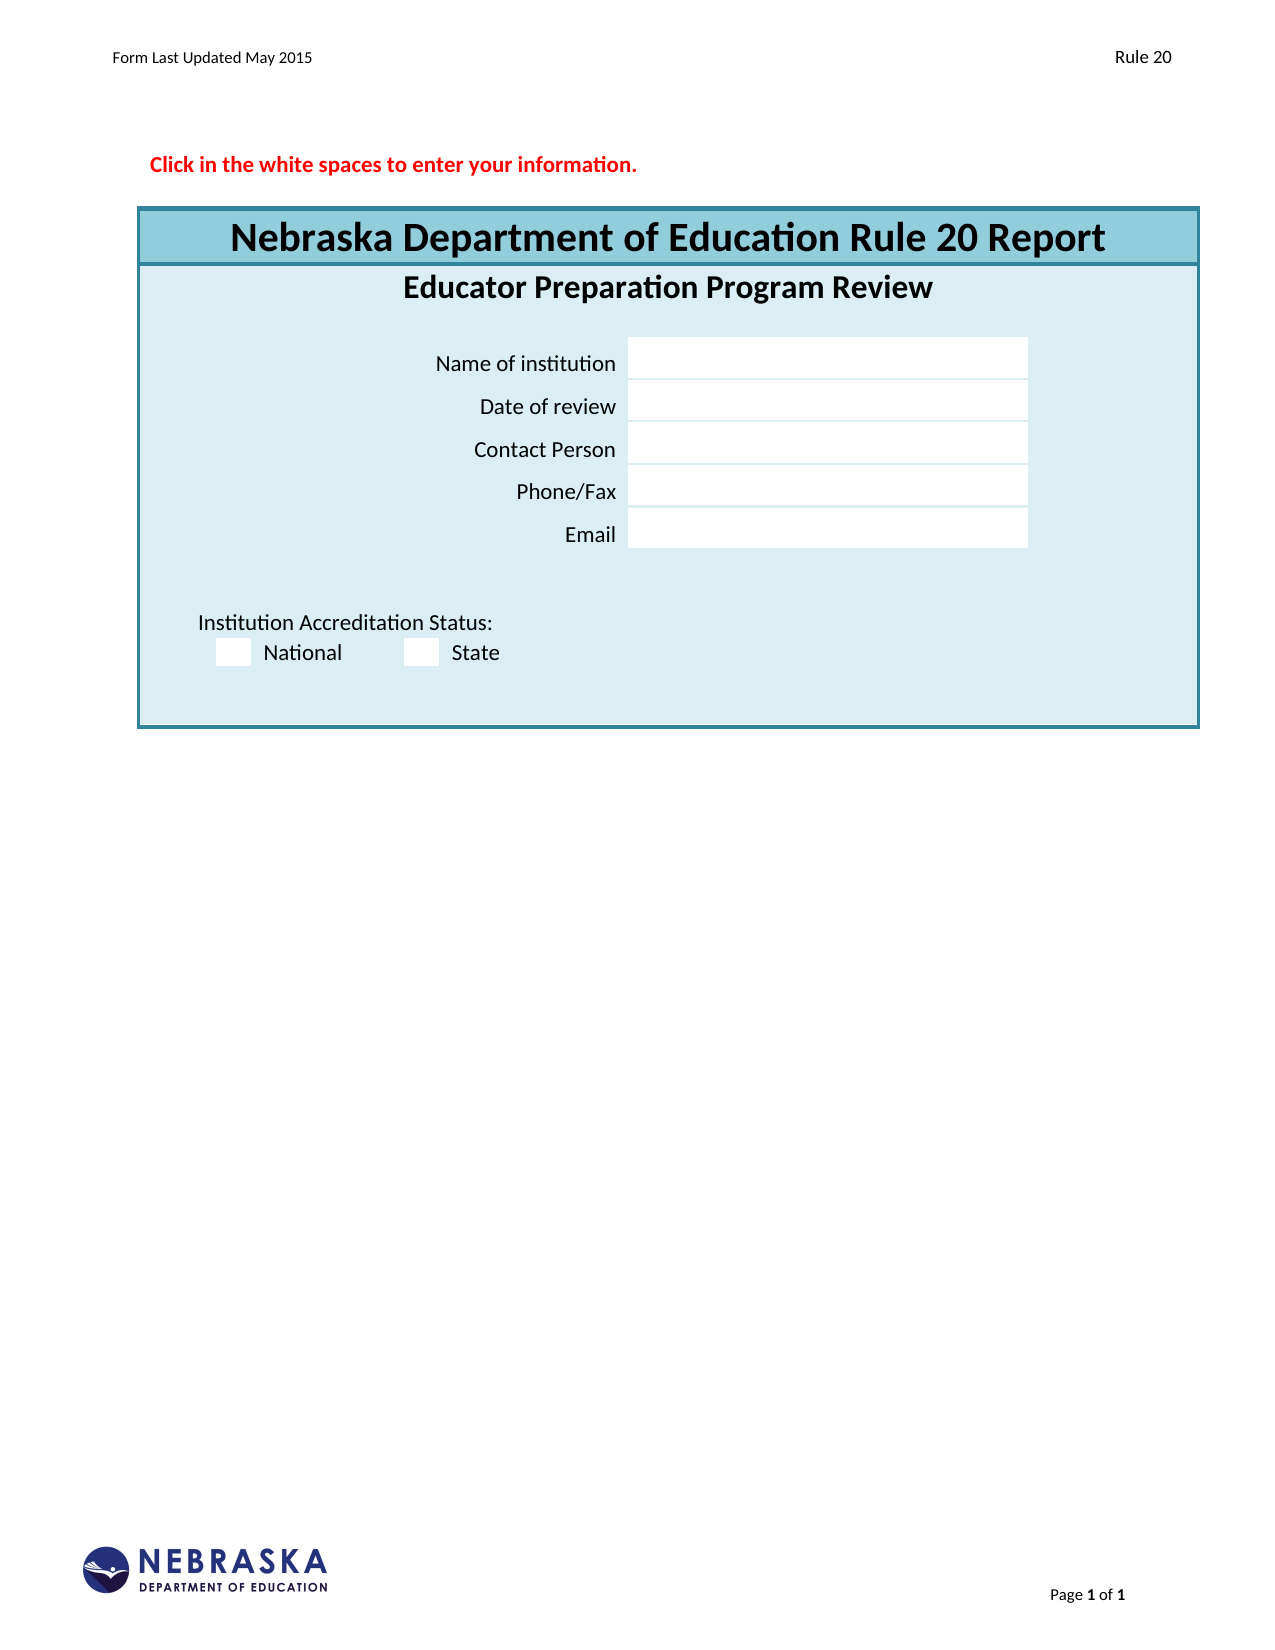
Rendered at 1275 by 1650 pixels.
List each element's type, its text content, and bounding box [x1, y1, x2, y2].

picture [75, 1539, 335, 1601]
table_header Nebraska Department of Education Rule 20 Report [140, 211, 1197, 262]
text Click in the white spaces to enter your information. [150, 150, 1125, 178]
table_cell Educator Preparation Program Review [140, 266, 1197, 724]
